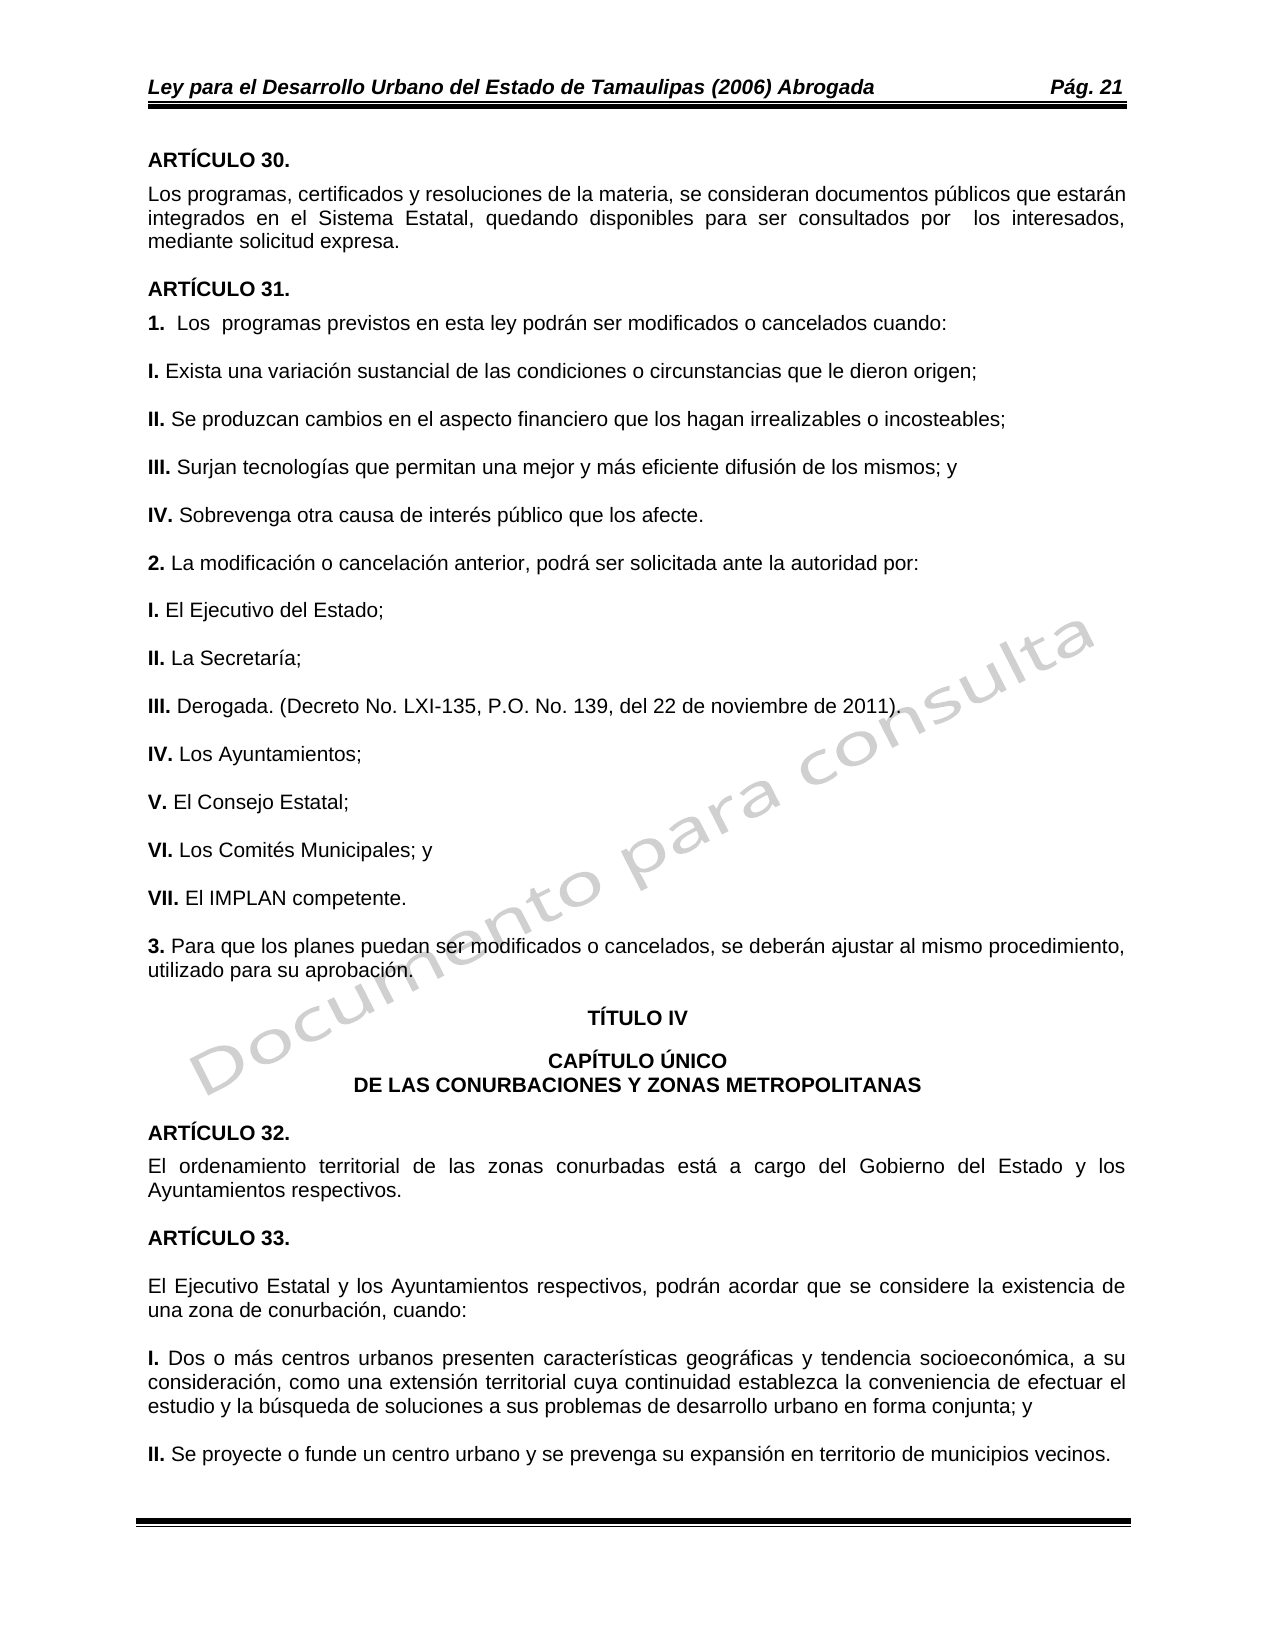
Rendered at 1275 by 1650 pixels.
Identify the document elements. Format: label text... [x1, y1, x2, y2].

text El ordenamiento territorial de las zonas conurbadas está a cargo del Gobierno del Estado y los Ayuntamientos respectivos. [148, 1154, 1127, 1202]
text 1. Los programas previstos en esta ley podrán ser modificados o cancelados cuando: [148, 311, 1127, 335]
text V. El Consejo Estatal; [148, 790, 1127, 814]
text I. El Ejecutivo del Estado; [148, 598, 1127, 622]
text II. Se proyecte o funde un centro urbano y se prevenga su expansión en territorio de municipios vecinos. [148, 1442, 1127, 1466]
text I. Dos o más centros urbanos presenten características geográficas y tendencia socioeconómica, a su consideración, como una extensión territorial cuya continuidad establezca la conveniencia de efectuar el estudio y la búsqueda de soluciones a sus problemas de desarrollo urbano en forma conjunta; y [148, 1346, 1127, 1418]
text IV. Sobrevenga otra causa de interés público que los afecte. [148, 502, 1127, 526]
text 2. La modificación o cancelación anterior, podrá ser solicitada ante la autoridad por: [148, 550, 1127, 574]
text TÍTULO IV [148, 1006, 1127, 1029]
text VII. El IMPLAN competente. [148, 886, 1127, 910]
text CAPÍTULO ÚNICO [148, 1049, 1127, 1073]
text ARTÍCULO 31. [148, 277, 1127, 301]
text ARTÍCULO 33. [148, 1226, 1127, 1250]
text III. Derogada. (Decreto No. LXI-135, P.O. No. 139, del 22 de noviembre de 2011). [148, 694, 1127, 718]
text ARTÍCULO 32. [148, 1121, 1127, 1144]
text Los programas, certificados y resoluciones de la materia, se consideran documentos públicos que estarán integrados en el Sistema Estatal, quedando disponibles para ser consultados por los interesados, mediante solicitud expresa. [148, 181, 1127, 253]
text IV. Los Ayuntamientos; [148, 742, 1127, 766]
text I. Exista una variación sustancial de las condiciones o circunstancias que le dieron origen; [148, 359, 1127, 383]
text DE LAS CONURBACIONES Y ZONAS METROPOLITANAS [148, 1073, 1127, 1097]
text El Ejecutivo Estatal y los Ayuntamientos respectivos, podrán acordar que se considere la existencia de una zona de conurbación, cuando: [148, 1274, 1127, 1322]
text II. ; [148, 646, 1127, 670]
text ARTÍCULO 30. [148, 148, 1127, 172]
text II. Se produzcan cambios en el aspecto financiero que los hagan irrealizables o incosteables; [148, 407, 1127, 431]
text VI. Los Comités Municipales; y [148, 838, 1127, 862]
text III. Surjan tecnologías que permitan una mejor y más eficiente difusión de los mismos; y [148, 454, 1127, 478]
text 3. Para que los planes puedan ser modificados o cancelados, se deberán ajustar al mismo procedimiento, utilizado para su aprobación. [148, 934, 1127, 982]
